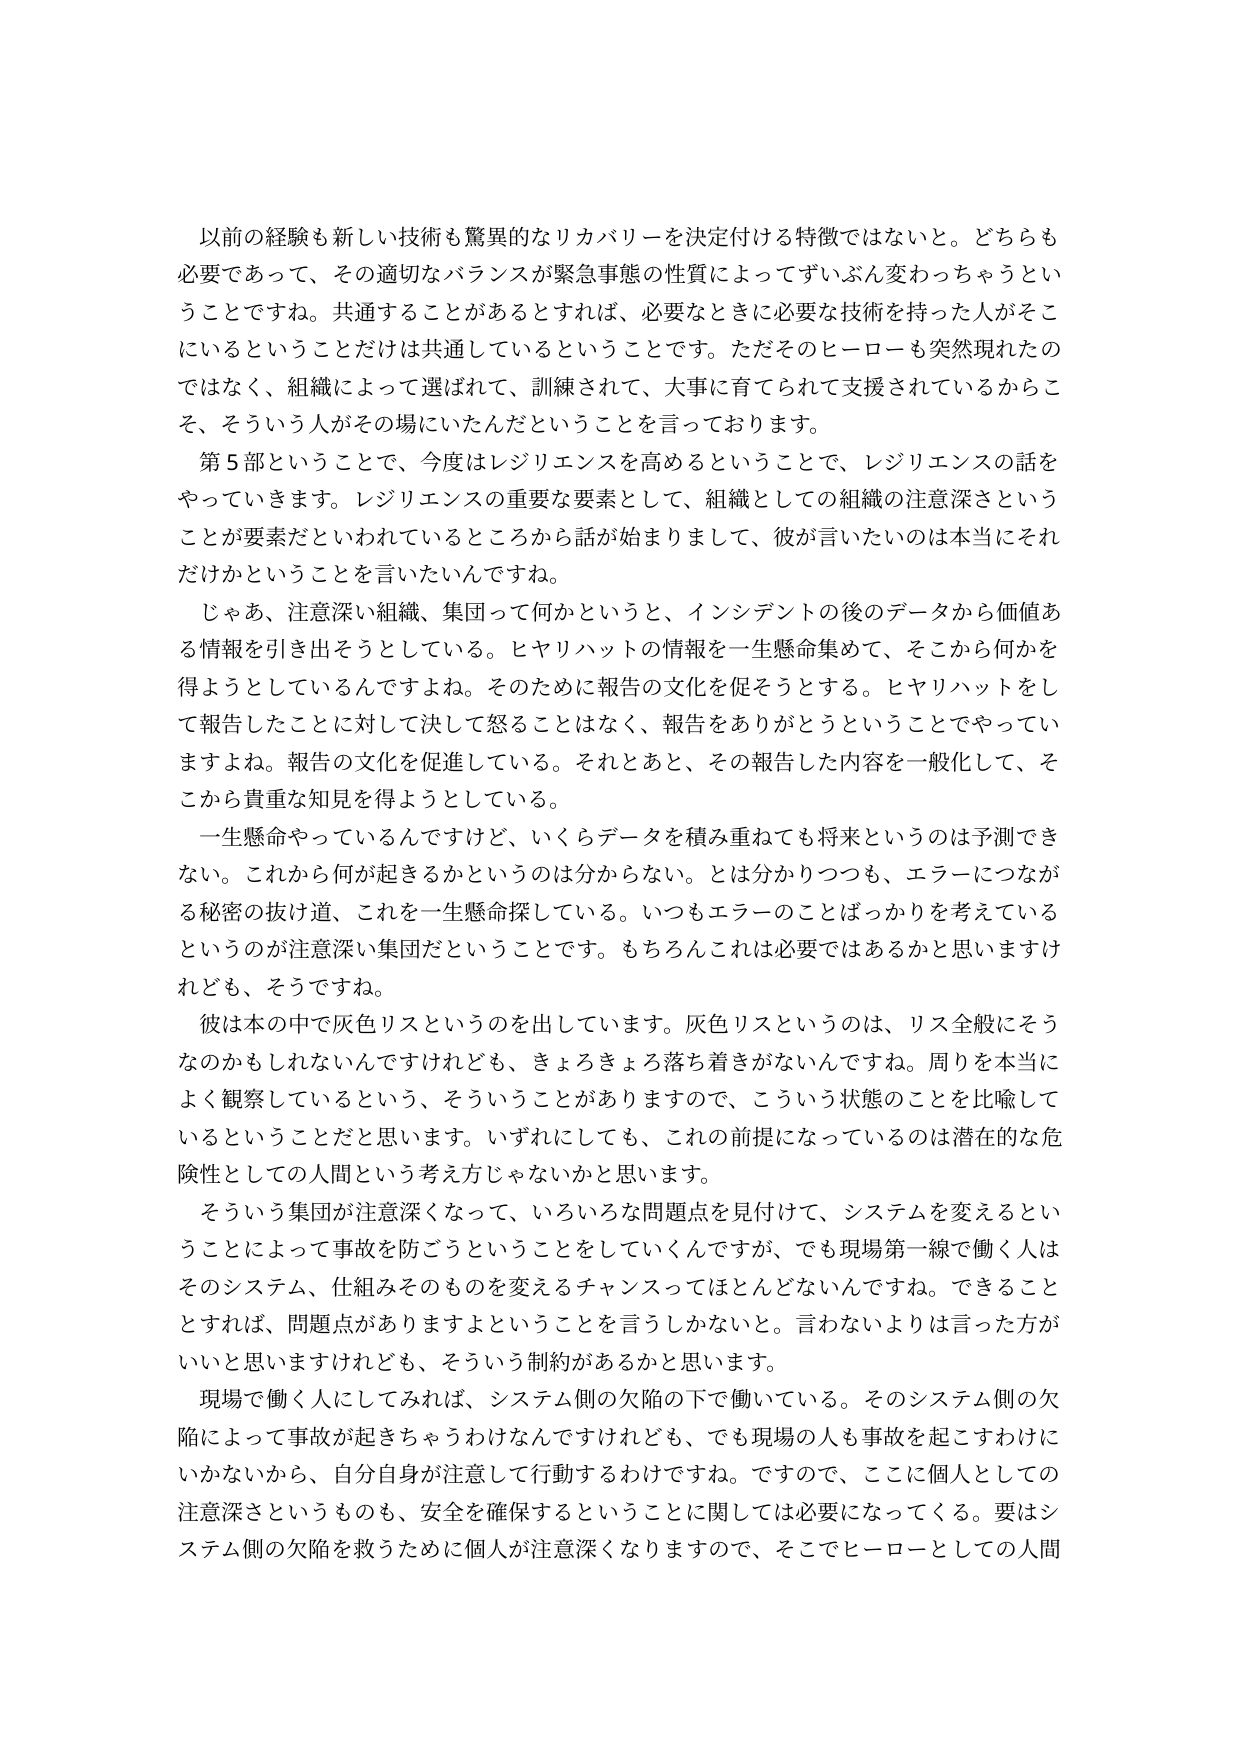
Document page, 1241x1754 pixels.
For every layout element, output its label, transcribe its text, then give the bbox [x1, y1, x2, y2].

text 第5部ということで、今度はレジリエンスを高めるということで、レジリエンスの話をやっていきます。レジリエンスの重要な要素として、組織としての組織の注意深さということが要素だといわれているところから話が始まりまして、彼が言いたいのは本当にそれだけかということを言いたいんですね。 [177, 442, 1063, 592]
text 以前の経験も新しい技術も驚異的なリカバリーを決定付ける特徴ではないと。どちらも必要であって、その適切なバランスが緊急事態の性質によってずいぶん変わっちゃうということですね。共通することがあるとすれば、必要なときに必要な技術を持った人がそこにいるということだけは共通しているということです。ただそのヒーローも突然現れたのではなく、組織によって選ばれて、訓練されて、大事に育てられて支援されているからこそ、そういう人がその場にいたんだということを言っております。 [177, 217, 1063, 442]
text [177, 1379, 1063, 1567]
text 彼は本の中で灰色リスというのを出しています。灰色リスというのは、リス全般にそうなのかもしれないんですけれども、きょろきょろ落ち着きがないんですね。周りを本当によく観察しているという、そういうことがありますので、こういう状態のことを比喩しているということだと思います。いずれにしても、これの前提になっているのは潜在的な危険性としての人間という考え方じゃないかと思います。 [177, 1004, 1063, 1192]
text じゃあ、注意深い組織、集団って何かというと、インシデントの後のデータから価値ある情報を引き出そうとしている。ヒヤリハットの情報を一生懸命集めて、そこから何かを得ようとしているんですよね。そのために報告の文化を促そうとする。ヒヤリハットをして報告したことに対して決して怒ることはなく、報告をありがとうということでやっていますよね。報告の文化を促進している。それとあと、その報告した内容を一般化して、そこから貴重な知見を得ようとしている。 [177, 592, 1063, 817]
text そういう集団が注意深くなって、いろいろな問題点を見付けて、システムを変えるということによって事故を防ごうということをしていくんですが、でも現場第一線で働く人はそのシステム、仕組みそのものを変えるチャンスってほとんどないんですね。できることとすれば、問題点がありますよということを言うしかないと。言わないよりは言った方がいいと思いますけれども、そういう制約があるかと思います。 [177, 1192, 1063, 1379]
text 一生懸命やっているんですけど、いくらデータを積み重ねても将来というのは予測できない。これから何が起きるかというのは分からない。とは分かりつつも、エラーにつながる秘密の抜け道、これを一生懸命探している。いつもエラーのことばっかりを考えているというのが注意深い集団だということです。もちろんこれは必要ではあるかと思いますけれども、そうですね。 [177, 817, 1063, 1004]
